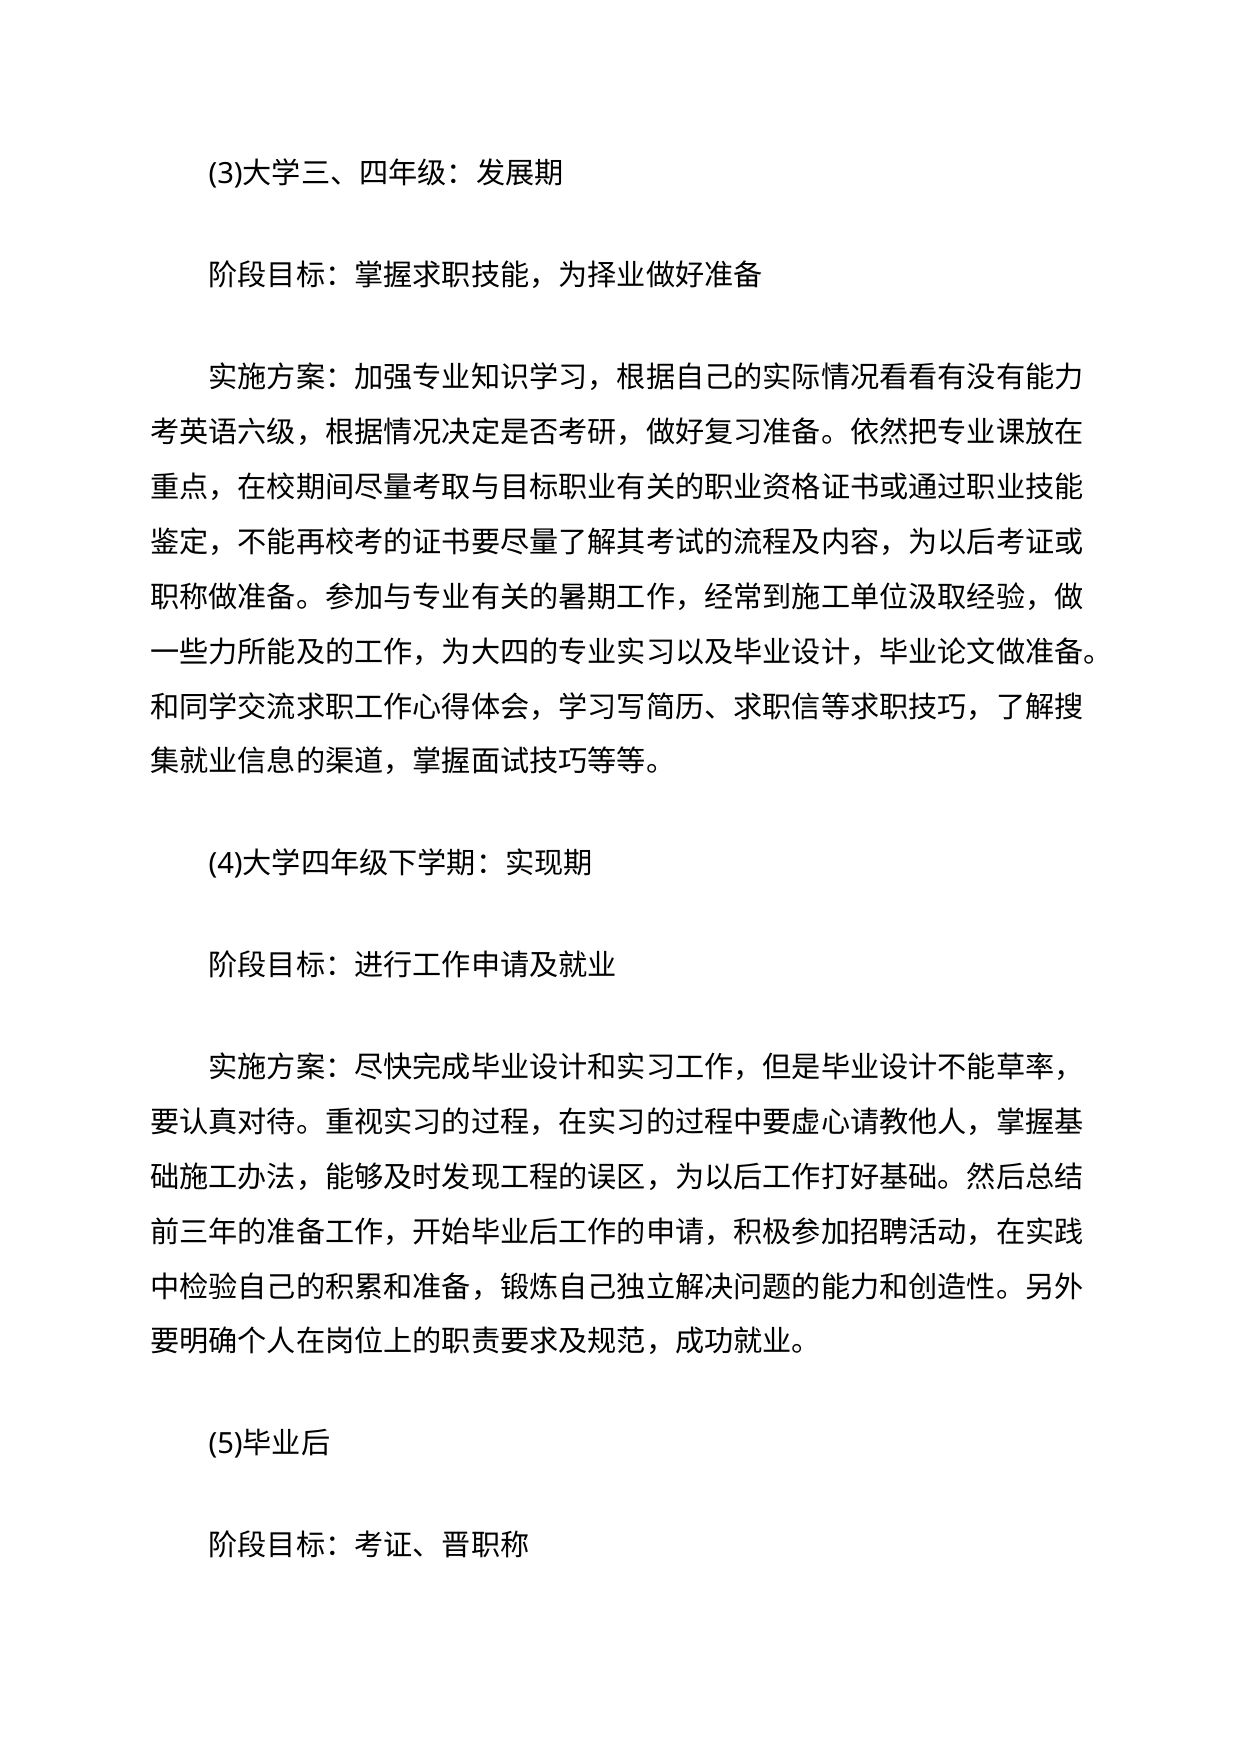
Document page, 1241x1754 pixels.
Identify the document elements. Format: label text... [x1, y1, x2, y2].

text (4)大学四年级下学期：实现期 [150, 840, 1090, 882]
text 阶段目标：掌握求职技能，为择业做好准备 [150, 252, 1090, 294]
text 阶段目标：考证、晋职称 [150, 1522, 1090, 1564]
text 实施方案：尽快完成毕业设计和实习工作，但是毕业设计不能草率，要认真对待。重视实习的过程，在实习的过程中要虚心请教他人，掌握基础施工办法，能够及时发现工程的误区，为以后工作打好基础。然后总结前三年的准备工作，开始毕业后工作的申请，积极参加招聘活动，在实践中检验自己的积累和准备，锻炼自己独立解决问题的能力和创造性。另外要明确个人在岗位上的职责要求及规范，成功就业。 [150, 1043, 1090, 1360]
text 实施方案：加强专业知识学习，根据自己的实际情况看看有没有能力考英语六级，根据情况决定是否考研，做好复习准备。依然把专业课放在重点，在校期间尽量考取与目标职业有关的职业资格证书或通过职业技能鉴定，不能再校考的证书要尽量了解其考试的流程及内容，为以后考证或职称做准备。参加与专业有关的暑期工作，经常到施工单位汲取经验，做一些力所能及的工作，为大四的专业实习以及毕业设计，毕业论文做准备。和同学交流求职工作心得体会，学习写简历、求职信等求职技巧，了解搜集就业信息的渠道，掌握面试技巧等等。 [150, 354, 1090, 780]
text (3)大学三、四年级：发展期 [150, 150, 1090, 192]
text (5)毕业后 [150, 1420, 1090, 1462]
text 阶段目标：进行工作申请及就业 [150, 942, 1090, 984]
